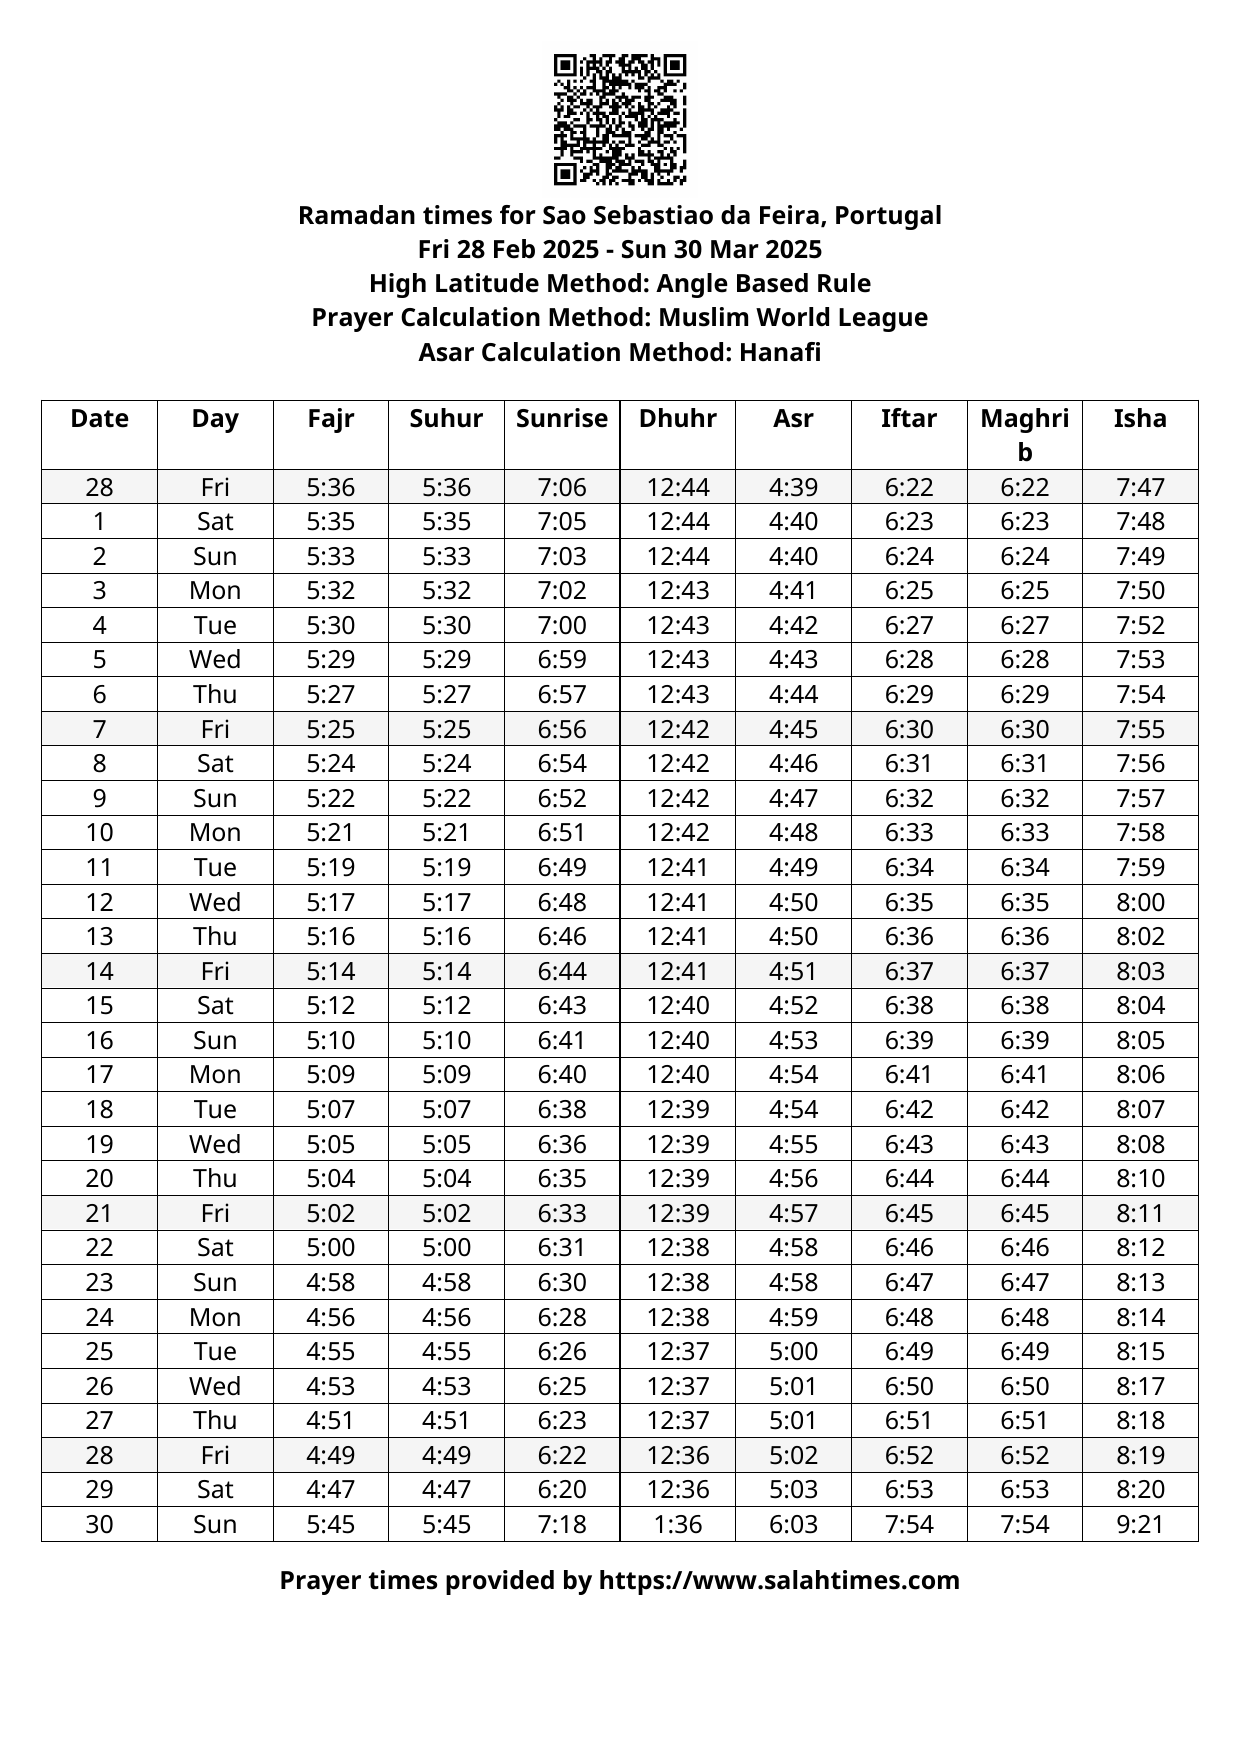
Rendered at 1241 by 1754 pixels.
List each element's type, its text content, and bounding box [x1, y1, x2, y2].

table_cell 6:45 [968, 1196, 1082, 1229]
table_cell 7 [42, 712, 157, 745]
table_cell 5:19 [389, 850, 504, 884]
table_cell Mon [158, 1058, 273, 1091]
table_cell Sat [158, 504, 273, 538]
table_cell 7:50 [1083, 574, 1198, 607]
table_cell Fri [158, 954, 273, 987]
table_cell 28 [42, 470, 157, 503]
table_cell 12:39 [621, 1092, 735, 1126]
table_cell Mon [158, 816, 273, 849]
table_cell 4:53 [274, 1369, 388, 1402]
table_cell 8 [42, 746, 157, 780]
table_cell 6:51 [852, 1404, 967, 1437]
table_cell Sun [158, 1023, 273, 1057]
table_header Sunrise [505, 401, 619, 469]
table_cell 8:11 [1083, 1196, 1198, 1229]
table_cell 6:33 [852, 816, 967, 849]
table_cell 12:39 [621, 1127, 735, 1160]
table_cell 6:52 [505, 781, 619, 814]
table_cell 5:36 [389, 470, 504, 503]
table_cell 5:03 [736, 1473, 851, 1506]
table_cell 6 [42, 677, 157, 711]
table_cell 6:50 [968, 1369, 1082, 1402]
table_cell 5:25 [274, 712, 388, 745]
table_cell 4 [42, 608, 157, 642]
table_cell 20 [42, 1161, 157, 1195]
table_cell 6:48 [505, 885, 619, 918]
table_cell 8:12 [1083, 1231, 1198, 1264]
table_cell 6:48 [968, 1300, 1082, 1333]
table_cell 5:27 [389, 677, 504, 711]
table_cell 4:55 [274, 1334, 388, 1368]
table_cell 12:43 [621, 608, 735, 642]
table_cell 6:56 [505, 712, 619, 745]
table_cell 6:51 [968, 1404, 1082, 1437]
table_cell 5:22 [389, 781, 504, 814]
table_cell 6:44 [505, 954, 619, 987]
table_cell 30 [42, 1507, 157, 1541]
table_cell 5:35 [274, 504, 388, 538]
table_cell 4:44 [736, 677, 851, 711]
table_cell 6:28 [852, 643, 967, 676]
table_cell 3 [42, 574, 157, 607]
table_cell 6:23 [968, 504, 1082, 538]
table_header Iftar [852, 401, 967, 469]
table_cell 5:02 [389, 1196, 504, 1229]
table_cell 8:14 [1083, 1300, 1198, 1333]
table_cell 6:20 [505, 1473, 619, 1506]
table_header Suhur [389, 401, 504, 469]
table_cell 6:46 [968, 1231, 1082, 1264]
table_cell 4:43 [736, 643, 851, 676]
table_cell 5 [42, 643, 157, 676]
table_cell 5:32 [274, 574, 388, 607]
table_cell 12:43 [621, 643, 735, 676]
table_cell 5:33 [389, 539, 504, 572]
table_cell 6:25 [852, 574, 967, 607]
table_cell 6:38 [852, 989, 967, 1022]
table_cell Thu [158, 1404, 273, 1437]
table_cell 15 [42, 989, 157, 1022]
table_cell 12:42 [621, 746, 735, 780]
table_cell 5:02 [736, 1438, 851, 1472]
table_cell 8:20 [1083, 1473, 1198, 1506]
table_cell 6:03 [736, 1507, 851, 1541]
table_cell 5:14 [389, 954, 504, 987]
table_cell 7:48 [1083, 504, 1198, 538]
table_cell 5:14 [274, 954, 388, 987]
table_cell 4:47 [736, 781, 851, 814]
table_cell 7:06 [505, 470, 619, 503]
table_cell 6:36 [505, 1127, 619, 1160]
table_cell 4:49 [736, 850, 851, 884]
table_cell 5:09 [274, 1058, 388, 1091]
table_cell Thu [158, 919, 273, 953]
table_cell 6:31 [505, 1231, 619, 1264]
table_cell 5:04 [389, 1161, 504, 1195]
table_cell 5:09 [389, 1058, 504, 1091]
table_cell 6:38 [968, 989, 1082, 1022]
table_cell 6:40 [505, 1058, 619, 1091]
table_cell 7:58 [1083, 816, 1198, 849]
table_cell 6:44 [852, 1161, 967, 1195]
table_cell 4:55 [736, 1127, 851, 1160]
table_cell 6:49 [852, 1334, 967, 1368]
table_cell 12:43 [621, 677, 735, 711]
table_cell 4:41 [736, 574, 851, 607]
table_cell 6:36 [852, 919, 967, 953]
table_cell 12 [42, 885, 157, 918]
table_cell 5:35 [389, 504, 504, 538]
table_cell 6:46 [505, 919, 619, 953]
table_cell 6:31 [852, 746, 967, 780]
table_cell Sat [158, 746, 273, 780]
table_cell 6:31 [968, 746, 1082, 780]
table_cell 5:00 [389, 1231, 504, 1264]
table_cell Fri [158, 1196, 273, 1229]
table_cell 5:22 [274, 781, 388, 814]
table_cell 8:00 [1083, 885, 1198, 918]
table_header Fajr [274, 401, 388, 469]
table_cell 6:25 [968, 574, 1082, 607]
table_cell Fri [158, 1438, 273, 1472]
table_cell 6:33 [968, 816, 1082, 849]
table_cell 6:25 [505, 1369, 619, 1402]
table_cell 4:49 [274, 1438, 388, 1472]
table_cell 7:05 [505, 504, 619, 538]
table_cell Tue [158, 850, 273, 884]
table_cell 6:35 [852, 885, 967, 918]
picture [542, 41, 699, 198]
table_cell 6:44 [968, 1161, 1082, 1195]
table_cell 5:29 [274, 643, 388, 676]
table_cell 7:54 [968, 1507, 1082, 1541]
table_cell 6:27 [852, 608, 967, 642]
table_cell 12:44 [621, 504, 735, 538]
table_cell Wed [158, 1369, 273, 1402]
table_cell 6:51 [505, 816, 619, 849]
table_cell Mon [158, 1300, 273, 1333]
table_cell 7:57 [1083, 781, 1198, 814]
table_cell 6:37 [968, 954, 1082, 987]
table_cell 6:41 [968, 1058, 1082, 1091]
table_cell 5:05 [389, 1127, 504, 1160]
table_cell 7:47 [1083, 470, 1198, 503]
table_cell Sun [158, 539, 273, 572]
table_cell 5:24 [274, 746, 388, 780]
table_cell 4:59 [736, 1300, 851, 1333]
table_cell 12:36 [621, 1473, 735, 1506]
table_cell 6:41 [505, 1023, 619, 1057]
table_cell 4:53 [389, 1369, 504, 1402]
table_cell 12:40 [621, 1058, 735, 1091]
table_cell 18 [42, 1092, 157, 1126]
table_cell 12:44 [621, 470, 735, 503]
table_cell Sun [158, 1265, 273, 1299]
table_cell 11 [42, 850, 157, 884]
table_cell 8:17 [1083, 1369, 1198, 1402]
table_cell 5:01 [736, 1404, 851, 1437]
table_cell 6:52 [968, 1438, 1082, 1472]
table_cell 6:36 [968, 919, 1082, 953]
table_cell 5:17 [274, 885, 388, 918]
table_cell 7:02 [505, 574, 619, 607]
table_cell 8:05 [1083, 1023, 1198, 1057]
table_cell 4:56 [736, 1161, 851, 1195]
table_cell 6:43 [968, 1127, 1082, 1160]
table_cell 4:53 [736, 1023, 851, 1057]
table_cell Thu [158, 677, 273, 711]
table_cell 6:33 [505, 1196, 619, 1229]
table_cell 12:42 [621, 712, 735, 745]
table_cell 6:22 [505, 1438, 619, 1472]
table_cell Fri [158, 712, 273, 745]
table_cell 6:32 [852, 781, 967, 814]
table_cell 22 [42, 1231, 157, 1264]
table_cell 6:30 [968, 712, 1082, 745]
table_cell 4:49 [389, 1438, 504, 1472]
table_cell 4:51 [274, 1404, 388, 1437]
table_cell 25 [42, 1334, 157, 1368]
table_cell 16 [42, 1023, 157, 1057]
table_cell 7:52 [1083, 608, 1198, 642]
table_cell 6:43 [505, 989, 619, 1022]
table_cell 8:10 [1083, 1161, 1198, 1195]
table_cell 6:42 [968, 1092, 1082, 1126]
table_cell 5:16 [389, 919, 504, 953]
table_cell 12:44 [621, 539, 735, 572]
table_cell 8:03 [1083, 954, 1198, 987]
table_cell 4:55 [389, 1334, 504, 1368]
table_cell 6:30 [852, 712, 967, 745]
table_cell 6:57 [505, 677, 619, 711]
table_cell 12:41 [621, 885, 735, 918]
table_cell 29 [42, 1473, 157, 1506]
table_cell 4:52 [736, 989, 851, 1022]
table_cell 7:54 [852, 1507, 967, 1541]
table_cell 1 [42, 504, 157, 538]
table_cell 4:56 [274, 1300, 388, 1333]
table_cell 12:42 [621, 816, 735, 849]
text Prayer Calculation Method: Muslim World League [42, 300, 1198, 334]
table_cell 5:45 [389, 1507, 504, 1541]
table_header Date [42, 401, 157, 469]
table_cell Tue [158, 1092, 273, 1126]
table_cell 7:55 [1083, 712, 1198, 745]
table_cell Sat [158, 1473, 273, 1506]
table_cell 5:36 [274, 470, 388, 503]
table_cell 6:34 [852, 850, 967, 884]
table_cell 12:41 [621, 954, 735, 987]
table_cell 8:15 [1083, 1334, 1198, 1368]
table_cell 5:00 [274, 1231, 388, 1264]
table_cell 6:23 [505, 1404, 619, 1437]
table_cell 5:16 [274, 919, 388, 953]
table_cell 6:28 [968, 643, 1082, 676]
table_cell 12:36 [621, 1438, 735, 1472]
table_cell 4:48 [736, 816, 851, 849]
table_cell 10 [42, 816, 157, 849]
table_cell 12:38 [621, 1231, 735, 1264]
table_header Isha [1083, 401, 1198, 469]
table_cell 5:12 [274, 989, 388, 1022]
table_cell 6:30 [505, 1265, 619, 1299]
table_cell 6:42 [852, 1092, 967, 1126]
table_cell 5:30 [274, 608, 388, 642]
text Fri 28 Feb 2025 - Sun 30 Mar 2025 [42, 232, 1198, 266]
table_cell 23 [42, 1265, 157, 1299]
table_cell Sat [158, 1231, 273, 1264]
table_cell 19 [42, 1127, 157, 1160]
table_cell 14 [42, 954, 157, 987]
table_header Day [158, 401, 273, 469]
table_cell 6:50 [852, 1369, 967, 1402]
text Asar Calculation Method: Hanafi [42, 334, 1198, 368]
table_cell 8:06 [1083, 1058, 1198, 1091]
table_cell 6:45 [852, 1196, 967, 1229]
table_cell Tue [158, 608, 273, 642]
table_cell 6:39 [852, 1023, 967, 1057]
table_cell 5:01 [736, 1369, 851, 1402]
table_cell 6:28 [505, 1300, 619, 1333]
table_cell 4:54 [736, 1092, 851, 1126]
table_cell 8:07 [1083, 1092, 1198, 1126]
table_cell 5:04 [274, 1161, 388, 1195]
table_cell 4:58 [736, 1265, 851, 1299]
table_cell 1:36 [621, 1507, 735, 1541]
table_cell Mon [158, 574, 273, 607]
table_cell 6:49 [968, 1334, 1082, 1368]
table_cell 12:41 [621, 919, 735, 953]
table_cell 6:22 [968, 470, 1082, 503]
table_cell 6:29 [968, 677, 1082, 711]
table_cell 8:08 [1083, 1127, 1198, 1160]
table_cell 26 [42, 1369, 157, 1402]
table_cell 13 [42, 919, 157, 953]
table_cell 6:47 [968, 1265, 1082, 1299]
table_cell Tue [158, 1334, 273, 1368]
table_cell 4:58 [274, 1265, 388, 1299]
table_cell 6:22 [852, 470, 967, 503]
table_cell 7:49 [1083, 539, 1198, 572]
table_cell 6:23 [852, 504, 967, 538]
table_header Dhuhr [621, 401, 735, 469]
table_cell 5:10 [389, 1023, 504, 1057]
table_cell 4:56 [389, 1300, 504, 1333]
table_cell 6:24 [968, 539, 1082, 572]
table_cell 6:53 [968, 1473, 1082, 1506]
table_cell 6:53 [852, 1473, 967, 1506]
table_cell 6:38 [505, 1092, 619, 1126]
table_cell 5:17 [389, 885, 504, 918]
table_cell 7:00 [505, 608, 619, 642]
table_cell 5:24 [389, 746, 504, 780]
table_cell 6:52 [852, 1438, 967, 1472]
table_cell 6:24 [852, 539, 967, 572]
table_cell 5:12 [389, 989, 504, 1022]
table_cell 12:37 [621, 1334, 735, 1368]
table_cell 4:54 [736, 1058, 851, 1091]
table_cell 4:50 [736, 919, 851, 953]
table_cell 12:37 [621, 1369, 735, 1402]
table_cell 6:32 [968, 781, 1082, 814]
table_cell 5:07 [389, 1092, 504, 1126]
table_cell 6:48 [852, 1300, 967, 1333]
table_cell 4:40 [736, 504, 851, 538]
table_cell 5:02 [274, 1196, 388, 1229]
table_cell 4:39 [736, 470, 851, 503]
table_cell 7:53 [1083, 643, 1198, 676]
table_cell 6:35 [505, 1161, 619, 1195]
table_cell 12:38 [621, 1265, 735, 1299]
table_cell 6:47 [852, 1265, 967, 1299]
table_cell 27 [42, 1404, 157, 1437]
table_cell 5:33 [274, 539, 388, 572]
table_cell 6:29 [852, 677, 967, 711]
table_cell 5:05 [274, 1127, 388, 1160]
table_cell 4:47 [389, 1473, 504, 1506]
table_cell 4:58 [389, 1265, 504, 1299]
table_cell 12:40 [621, 1023, 735, 1057]
table_cell 6:35 [968, 885, 1082, 918]
text Prayer times provided by https://www.salahtimes.com [42, 1563, 1198, 1597]
table_cell 8:02 [1083, 919, 1198, 953]
text High Latitude Method: Angle Based Rule [42, 266, 1198, 300]
table_cell 7:03 [505, 539, 619, 572]
table_cell Wed [158, 885, 273, 918]
table_cell 5:27 [274, 677, 388, 711]
table_cell 5:07 [274, 1092, 388, 1126]
table_cell 4:51 [389, 1404, 504, 1437]
table_cell 12:39 [621, 1196, 735, 1229]
table_cell 2 [42, 539, 157, 572]
table_cell 7:18 [505, 1507, 619, 1541]
table_cell 9:21 [1083, 1507, 1198, 1541]
table_cell Thu [158, 1161, 273, 1195]
table_header Maghrib [968, 401, 1082, 469]
table_cell 5:30 [389, 608, 504, 642]
table_cell 12:40 [621, 989, 735, 1022]
table_cell 17 [42, 1058, 157, 1091]
table_cell 4:45 [736, 712, 851, 745]
table_cell 5:25 [389, 712, 504, 745]
table_cell 4:51 [736, 954, 851, 987]
table_cell Wed [158, 643, 273, 676]
table_cell 5:32 [389, 574, 504, 607]
table_cell 4:47 [274, 1473, 388, 1506]
table_cell 12:41 [621, 850, 735, 884]
table_cell 24 [42, 1300, 157, 1333]
table_cell 4:42 [736, 608, 851, 642]
table_cell 4:57 [736, 1196, 851, 1229]
table_cell 28 [42, 1438, 157, 1472]
table_cell 6:43 [852, 1127, 967, 1160]
table_cell 6:41 [852, 1058, 967, 1091]
table_cell 5:10 [274, 1023, 388, 1057]
table_cell 5:29 [389, 643, 504, 676]
table_cell Sun [158, 1507, 273, 1541]
table_cell 5:21 [389, 816, 504, 849]
table_cell 5:19 [274, 850, 388, 884]
table_cell 8:04 [1083, 989, 1198, 1022]
table_cell 6:37 [852, 954, 967, 987]
table_cell 4:46 [736, 746, 851, 780]
table_cell Fri [158, 470, 273, 503]
table_cell 7:54 [1083, 677, 1198, 711]
table_cell 4:58 [736, 1231, 851, 1264]
table_cell 6:34 [968, 850, 1082, 884]
table_cell Sun [158, 781, 273, 814]
table_header Asr [736, 401, 851, 469]
table_cell 5:00 [736, 1334, 851, 1368]
table_cell Sat [158, 989, 273, 1022]
table_cell 12:38 [621, 1300, 735, 1333]
table_cell 6:54 [505, 746, 619, 780]
table_cell 6:59 [505, 643, 619, 676]
table_cell 21 [42, 1196, 157, 1229]
table_cell 6:26 [505, 1334, 619, 1368]
table_cell 12:43 [621, 574, 735, 607]
table_cell 7:56 [1083, 746, 1198, 780]
table_cell 6:27 [968, 608, 1082, 642]
table_cell Wed [158, 1127, 273, 1160]
table_cell 6:46 [852, 1231, 967, 1264]
table_cell 8:18 [1083, 1404, 1198, 1437]
table_cell 6:49 [505, 850, 619, 884]
table_cell 5:45 [274, 1507, 388, 1541]
table_cell 12:37 [621, 1404, 735, 1437]
table_cell 5:21 [274, 816, 388, 849]
table_cell 6:39 [968, 1023, 1082, 1057]
table_cell 8:19 [1083, 1438, 1198, 1472]
table_cell 8:13 [1083, 1265, 1198, 1299]
table_cell 9 [42, 781, 157, 814]
table_cell 12:42 [621, 781, 735, 814]
text Ramadan times for Sao Sebastiao da Feira, Portugal [42, 198, 1198, 232]
table_cell 4:40 [736, 539, 851, 572]
table_cell 4:50 [736, 885, 851, 918]
table_cell 12:39 [621, 1161, 735, 1195]
table_cell 7:59 [1083, 850, 1198, 884]
